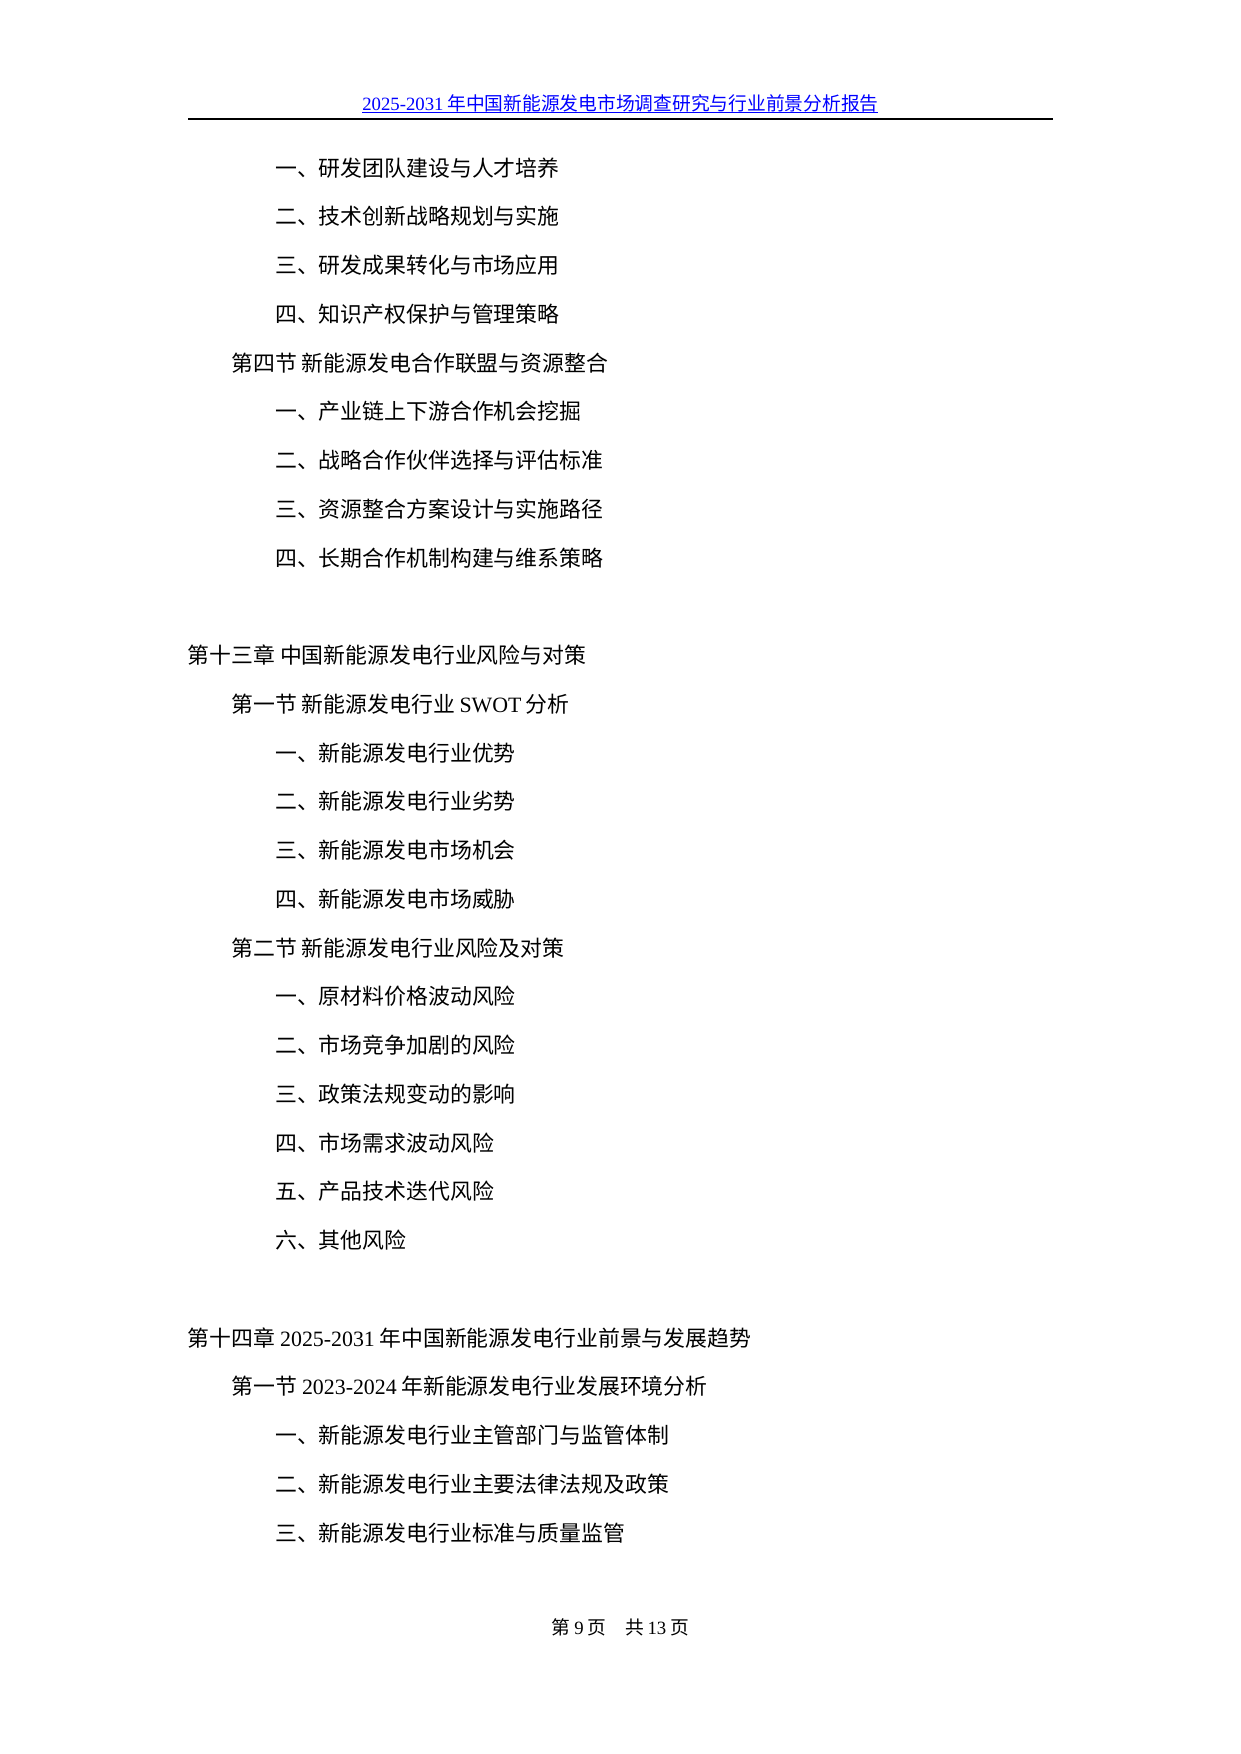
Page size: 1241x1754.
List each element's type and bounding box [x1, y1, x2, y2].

text [187, 150, 1053, 1548]
